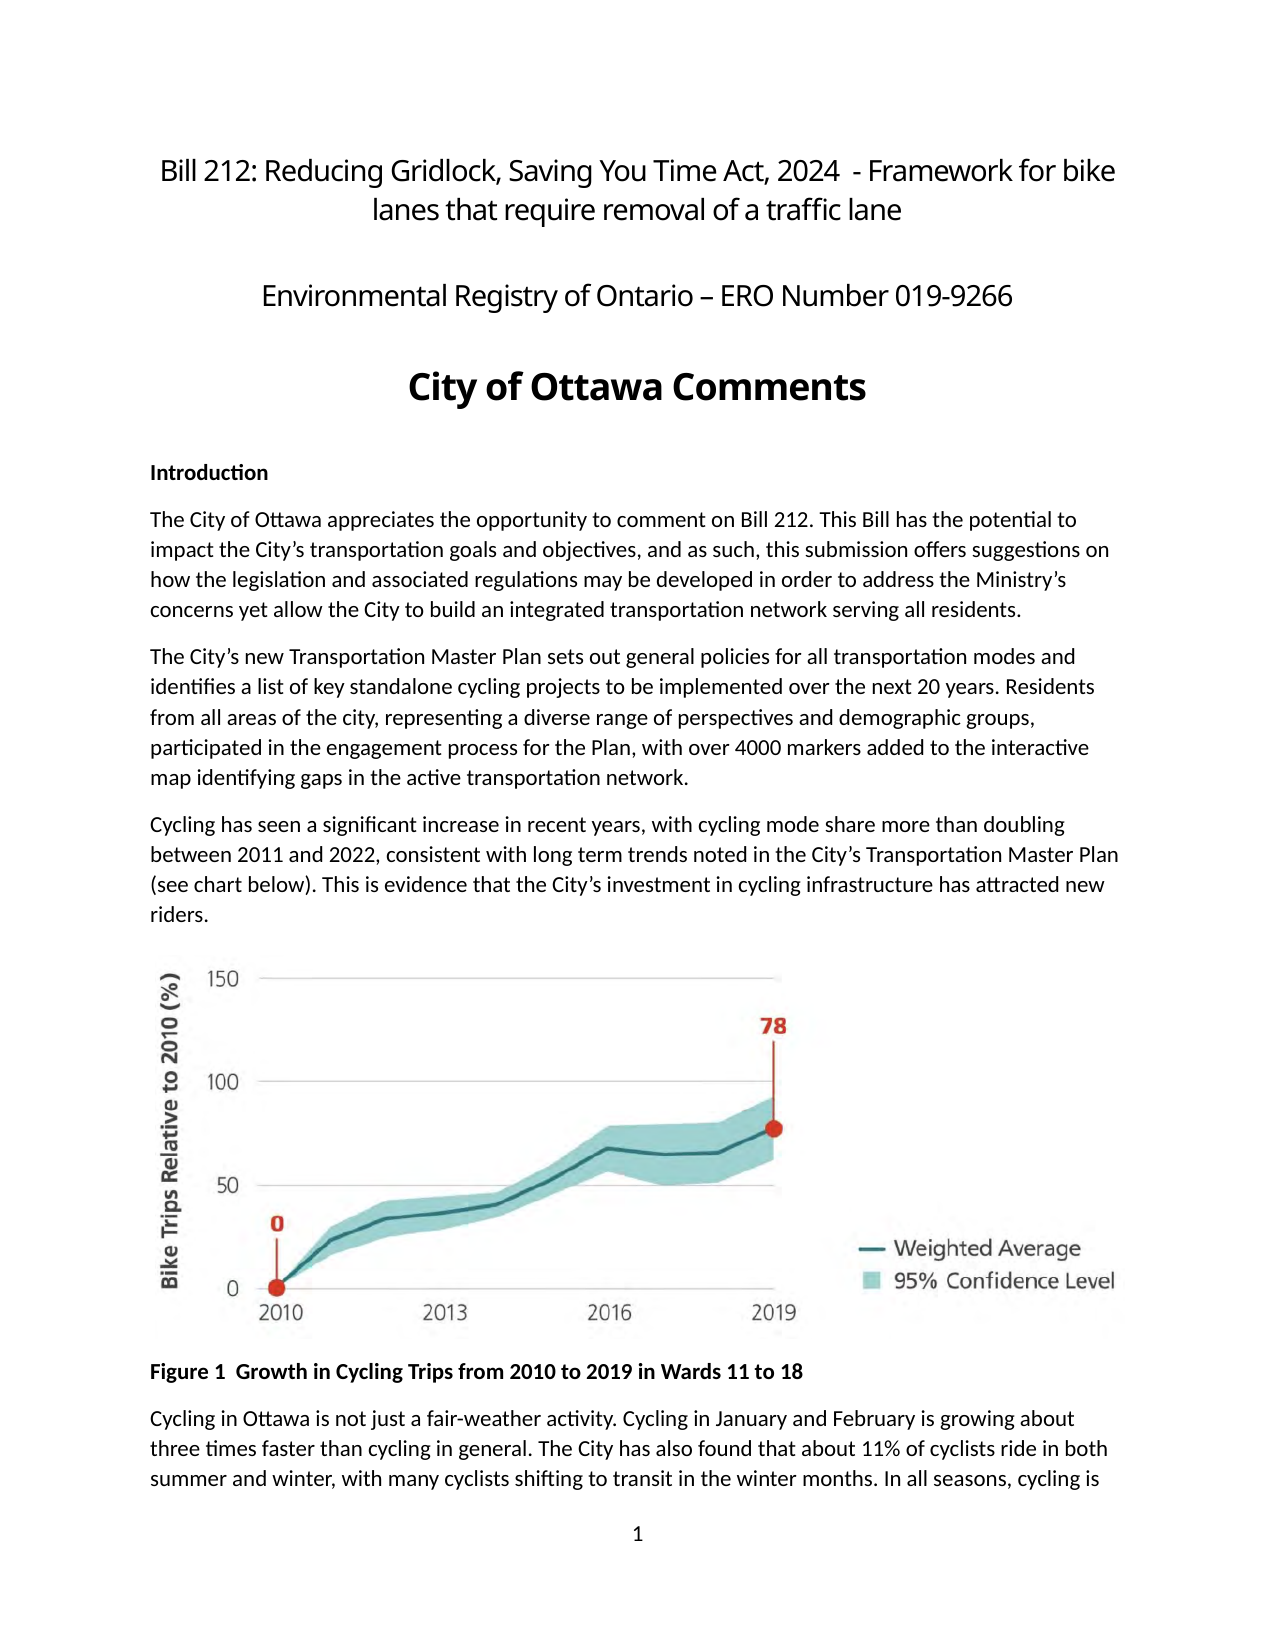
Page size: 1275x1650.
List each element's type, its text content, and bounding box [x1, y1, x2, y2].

title Bill 212: Reducing Gridlock, Saving You Time Act, 2024 - Framework for bike lanes that require removal of a traffic lane [150, 150, 1125, 229]
text The City’s new Transportation Master Plan sets out general policies for all transportation modes and identifies a list of key standalone cycling projects to be implemented over the next 20 years. Residents from all areas of the city, representing a diverse range of perspectives and demographic groups, participated in the engagement process for the Plan, with over 4000 markers added to the interactive map identifying gaps in the active transportation network. [150, 642, 1125, 791]
text Introduction [150, 458, 1125, 486]
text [150, 1404, 1125, 1492]
picture [150, 947, 1125, 1339]
text Cycling has seen a significant increase in recent years, with cycling mode share more than doubling between 2011 and 2022, consistent with long term trends noted in the City’s Transportation Master Plan (see chart below). This is evidence that the City’s investment in cycling infrastructure has attracted new riders. [150, 810, 1125, 928]
title Environmental Registry of Ontario – ERO Number 019-9266 [150, 275, 1125, 314]
title City of Ottawa Comments [150, 360, 1125, 411]
text The City of Ottawa appreciates the opportunity to comment on Bill 212. This Bill has the potential to impact the City’s transportation goals and objectives, and as such, this submission offers suggestions on how the legislation and associated regulations may be developed in order to address the Ministry’s concerns yet allow the City to build an integrated transportation network serving all residents. [150, 505, 1125, 623]
text Figure 1 Growth in Cycling Trips from 2010 to 2019 in Wards 11 to 18 [150, 1357, 1125, 1385]
